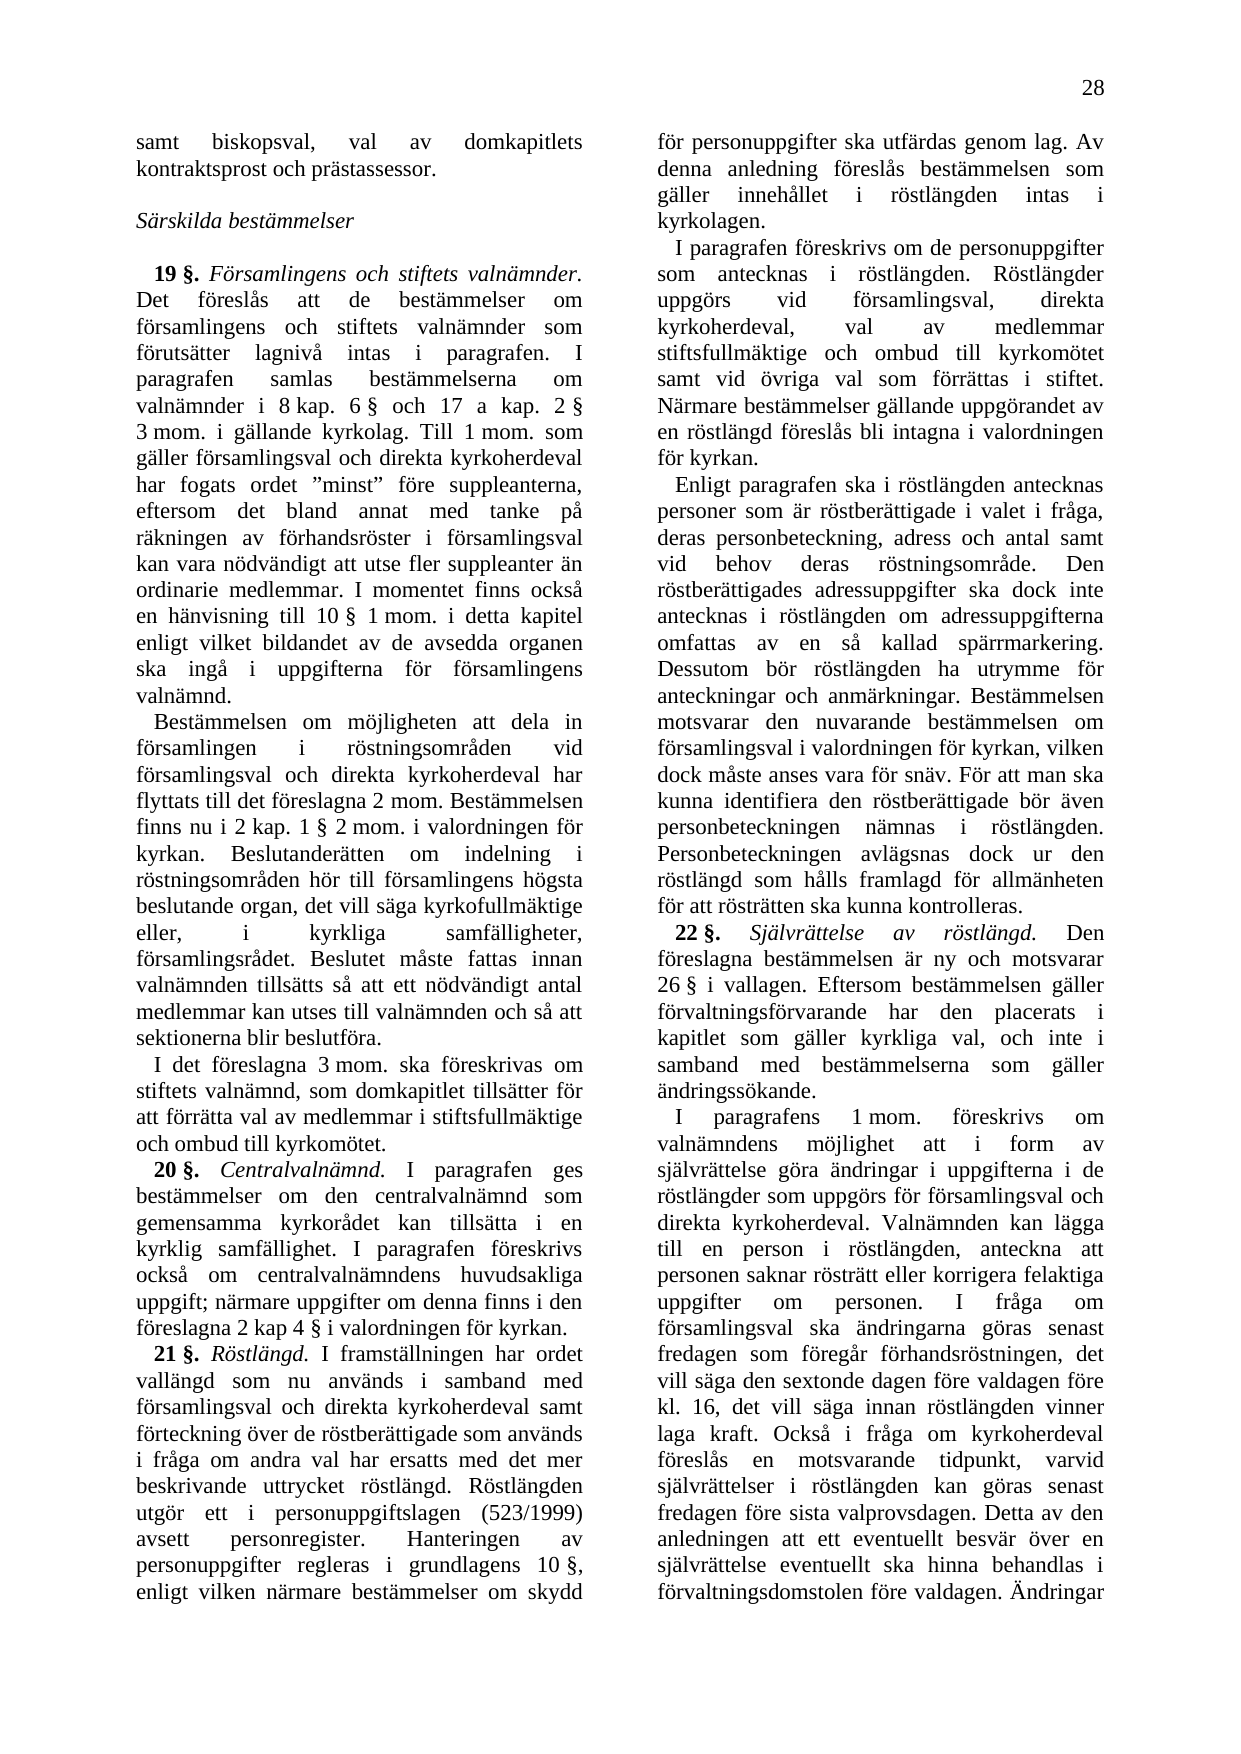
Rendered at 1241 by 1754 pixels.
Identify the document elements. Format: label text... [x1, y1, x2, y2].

text I paragrafen föreskrivs om de personuppgifter som antecknas i röstlängden. Röstlängder uppgörs vid församlingsval, direkta kyrkoherdeval, val av medlemmar stiftsfullmäktige och ombud till kyrkomötet samt vid övriga val som förrättas i stiftet. Närmare bestämmelser gällande uppgörandet av en röstlängd föreslås bli intagna i valordningen för kyrkan. [657, 234, 1104, 471]
text 20 §. Centralvalnämnd. I paragrafen ges bestämmelser om den centralvalnämnd som gemensamma kyrkorådet kan tillsätta i en kyrklig samfällighet. I paragrafen föreskrivs också om centralvalnämndens huvudsakliga uppgift; närmare uppgifter om denna finns i den föreslagna 2 kap 4 § i valordningen för kyrkan. [136, 1156, 583, 1341]
text Enligt paragrafen ska i röstlängden antecknas personer som är röstberättigade i valet i fråga, deras personbeteckning, adress och antal samt vid behov deras röstningsområde. Den röstberättigades adressuppgifter ska dock inte antecknas i röstlängden om adressuppgifterna omfattas av en så kallad spärrmarkering. Dessutom bör röstlängden ha utrymme för anteckningar och anmärkningar. Bestämmelsen motsvarar den nuvarande bestämmelsen om församlingsval i valordningen för kyrkan, vilken dock måste anses vara för snäv. För att man ska kunna identifiera den röstberättigade bör även personbeteckningen nämnas i röstlängden. Personbeteckningen avlägsnas dock ur den röstlängd som hålls framlagd för allmänheten för att rösträtten ska kunna kontrolleras. [657, 471, 1104, 919]
text 22 §. Självrättelse av röstlängd. Den föreslagna bestämmelsen är ny och motsvarar 26 § i vallagen. Eftersom bestämmelsen gäller förvaltningsförvarande har den placerats i kapitlet som gäller kyrkliga val, och inte i samband med bestämmelserna som gäller ändringssökande. [657, 919, 1104, 1103]
text 21 §. Röstlängd. I framställningen har ordet vallängd som nu används i samband med församlingsval och direkta kyrkoherdeval samt förteckning över de röstberättigade som används i fråga om andra val har ersatts med det mer beskrivande uttrycket röstlängd. Röstlängden utgör ett i personuppgiftslagen (523/1999) avsett personregister. Hanteringen av personuppgifter regleras i grundlagens 10 §, enligt vilken närmare bestämmelser om skydd för personuppgifter ska utfärdas genom lag. Av denna anledning föreslås bestämmelsen som gäller innehållet i röstlängden intas i kyrkolagen. [136, 1341, 583, 1604]
text 21 §. Röstlängd. I framställningen har ordet vallängd som nu används i samband med församlingsval och direkta kyrkoherdeval samt förteckning över de röstberättigade som används i fråga om andra val har ersatts med det mer beskrivande uttrycket röstlängd. Röstlängden utgör ett i personuppgiftslagen (523/1999) avsett personregister. Hanteringen av personuppgifter regleras i grundlagens 10 §, enligt vilken närmare bestämmelser om skydd för personuppgifter ska utfärdas genom lag. Av denna anledning föreslås bestämmelsen som gäller innehållet i röstlängden intas i kyrkolagen. [657, 128, 1104, 234]
text Särskilda bestämmelser [136, 207, 583, 234]
text 19 §. Församlingens och stiftets valnämnder. Det föreslås att de bestämmelser om församlingens och stiftets valnämnder som förutsätter lagnivå intas i paragrafen. I paragrafen samlas bestämmelserna om valnämnder i 8 kap. 6 § och 17 a kap. 2 § 3 mom. i gällande kyrkolag. Till 1 mom. som gäller församlingsval och direkta kyrkoherdeval har fogats ordet ”minst” före suppleanterna, eftersom det bland annat med tanke på räkningen av förhandsröster i församlingsval kan vara nödvändigt att utse fler suppleanter än ordinarie medlemmar. I momentet finns också en hänvisning till 10 § 1 mom. i detta kapitel enligt vilket bildandet av de avsedda organen ska ingå i uppgifterna för församlingens valnämnd. [136, 260, 583, 708]
text Bestämmelsen om möjligheten att dela in församlingen i röstningsområden vid församlingsval och direkta kyrkoherdeval har flyttats till det föreslagna 2 mom. Bestämmelsen finns nu i 2 kap. 1 § 2 mom. i valordningen för kyrkan. Beslutanderätten om indelning i röstningsområden hör till församlingens högsta beslutande organ, det vill säga kyrkofullmäktige eller, i kyrkliga samfälligheter, församlingsrådet. Beslutet måste fattas innan valnämnden tillsätts så att ett nödvändigt antal medlemmar kan utses till valnämnden och så att sektionerna blir beslutföra. [136, 708, 583, 1051]
text I det föreslagna 3 mom. ska föreskrivas om stiftets valnämnd, som domkapitlet tillsätter för att förrätta val av medlemmar i stiftsfullmäktige och ombud till kyrkomötet. [136, 1051, 583, 1156]
